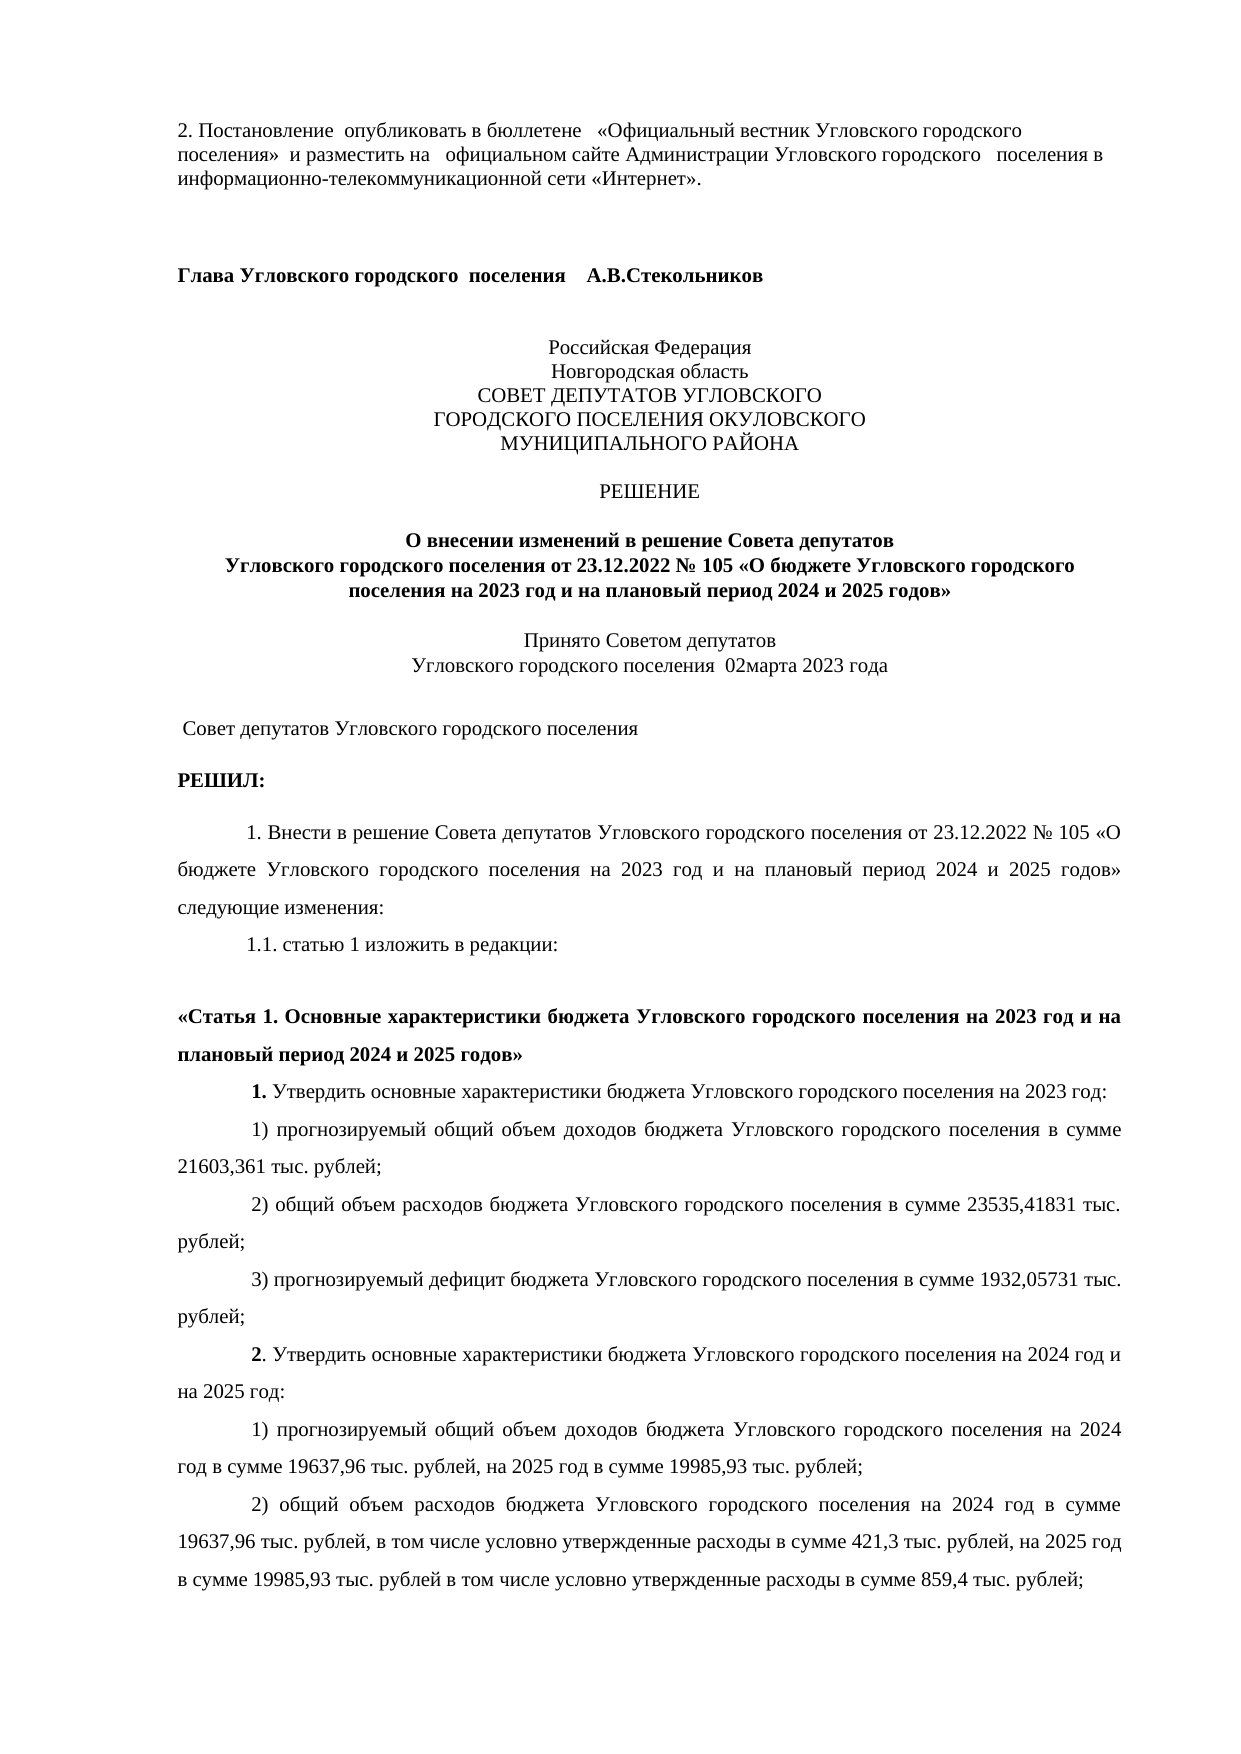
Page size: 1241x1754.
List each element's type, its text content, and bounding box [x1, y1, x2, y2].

text 2) общий объем расходов бюджета Угловского городского поселения в сумме 23535,41831 тыс. рублей; [177, 1181, 1122, 1256]
text 1) прогнозируемый общий объем доходов бюджета Угловского городского поселения на 2024 год в сумме 19637,96 тыс. рублей, на 2025 год в сумме 19985,93 тыс. рублей; [177, 1406, 1122, 1481]
text Угловского городского поселения от 23.12.2022 № 105 «О бюджете Угловского городского поселения на 2023 год и на плановый период 2024 и 2025 годов» [177, 552, 1122, 602]
text О внесении изменений в решение Совета депутатов [177, 527, 1122, 552]
text Совет депутатов Угловского городского поселения [177, 702, 1122, 740]
text Российская Федерация [177, 335, 1122, 359]
text МУНИЦИПАЛЬНОГО РАЙОНА [177, 431, 1122, 455]
text 1.1. статью 1 изложить в редакции: [177, 919, 1122, 956]
text 1. Утвердить основные характеристики бюджета Угловского городского поселения на 2023 год: [177, 1069, 1122, 1106]
text РЕШЕНИЕ [177, 479, 1122, 503]
text 2) общий объем расходов бюджета Угловского городского поселения на 2024 год в сумме 19637,96 тыс. рублей, в том числе условно утвержденные расходы в сумме 421,3 тыс. рублей, на 2025 год в сумме 19985,93 тыс. рублей в том числе условно утвержденные расходы в сумме 859,4 тыс. рублей; [177, 1481, 1122, 1594]
text «Статья 1. Основные характеристики бюджета Угловского городского поселения на 2023 год и на плановый период 2024 и 2025 годов» [177, 994, 1122, 1069]
text Глава Угловского городского поселения А.В.Стекольников [177, 262, 1122, 287]
text Новгородская область [177, 359, 1122, 383]
text ГОРОДСКОГО ПОСЕЛЕНИЯ ОКУЛОВСКОГО [177, 407, 1122, 431]
text 2. Постановление опубликовать в бюллетене «Официальный вестник Угловского городского поселения» и разместить на официальном сайте Администрации Угловского городского поселения в информационно-телекоммуникационной сети «Интернет». [177, 118, 1122, 190]
text РЕШИЛ: [177, 754, 1122, 792]
text СОВЕТ ДЕПУТАТОВ УГЛОВСКОГО [177, 383, 1122, 407]
text 2. Утвердить основные характеристики бюджета Угловского городского поселения на 2024 год и на 2025 год: [177, 1331, 1122, 1406]
text Угловского городского поселения 02марта 2023 года [177, 652, 1122, 677]
text 1) прогнозируемый общий объем доходов бюджета Угловского городского поселения в сумме 21603,361 тыс. рублей; [177, 1106, 1122, 1181]
text 3) прогнозируемый дефицит бюджета Угловского городского поселения в сумме 1932,05731 тыс. рублей; [177, 1256, 1122, 1331]
text 1. Внести в решение Совета депутатов Угловского городского поселения от 23.12.2022 № 105 «О бюджете Угловского городского поселения на 2023 год и на плановый период 2024 и 2025 годов» следующие изменения: [177, 806, 1122, 919]
text Принято Советом депутатов [177, 627, 1122, 652]
